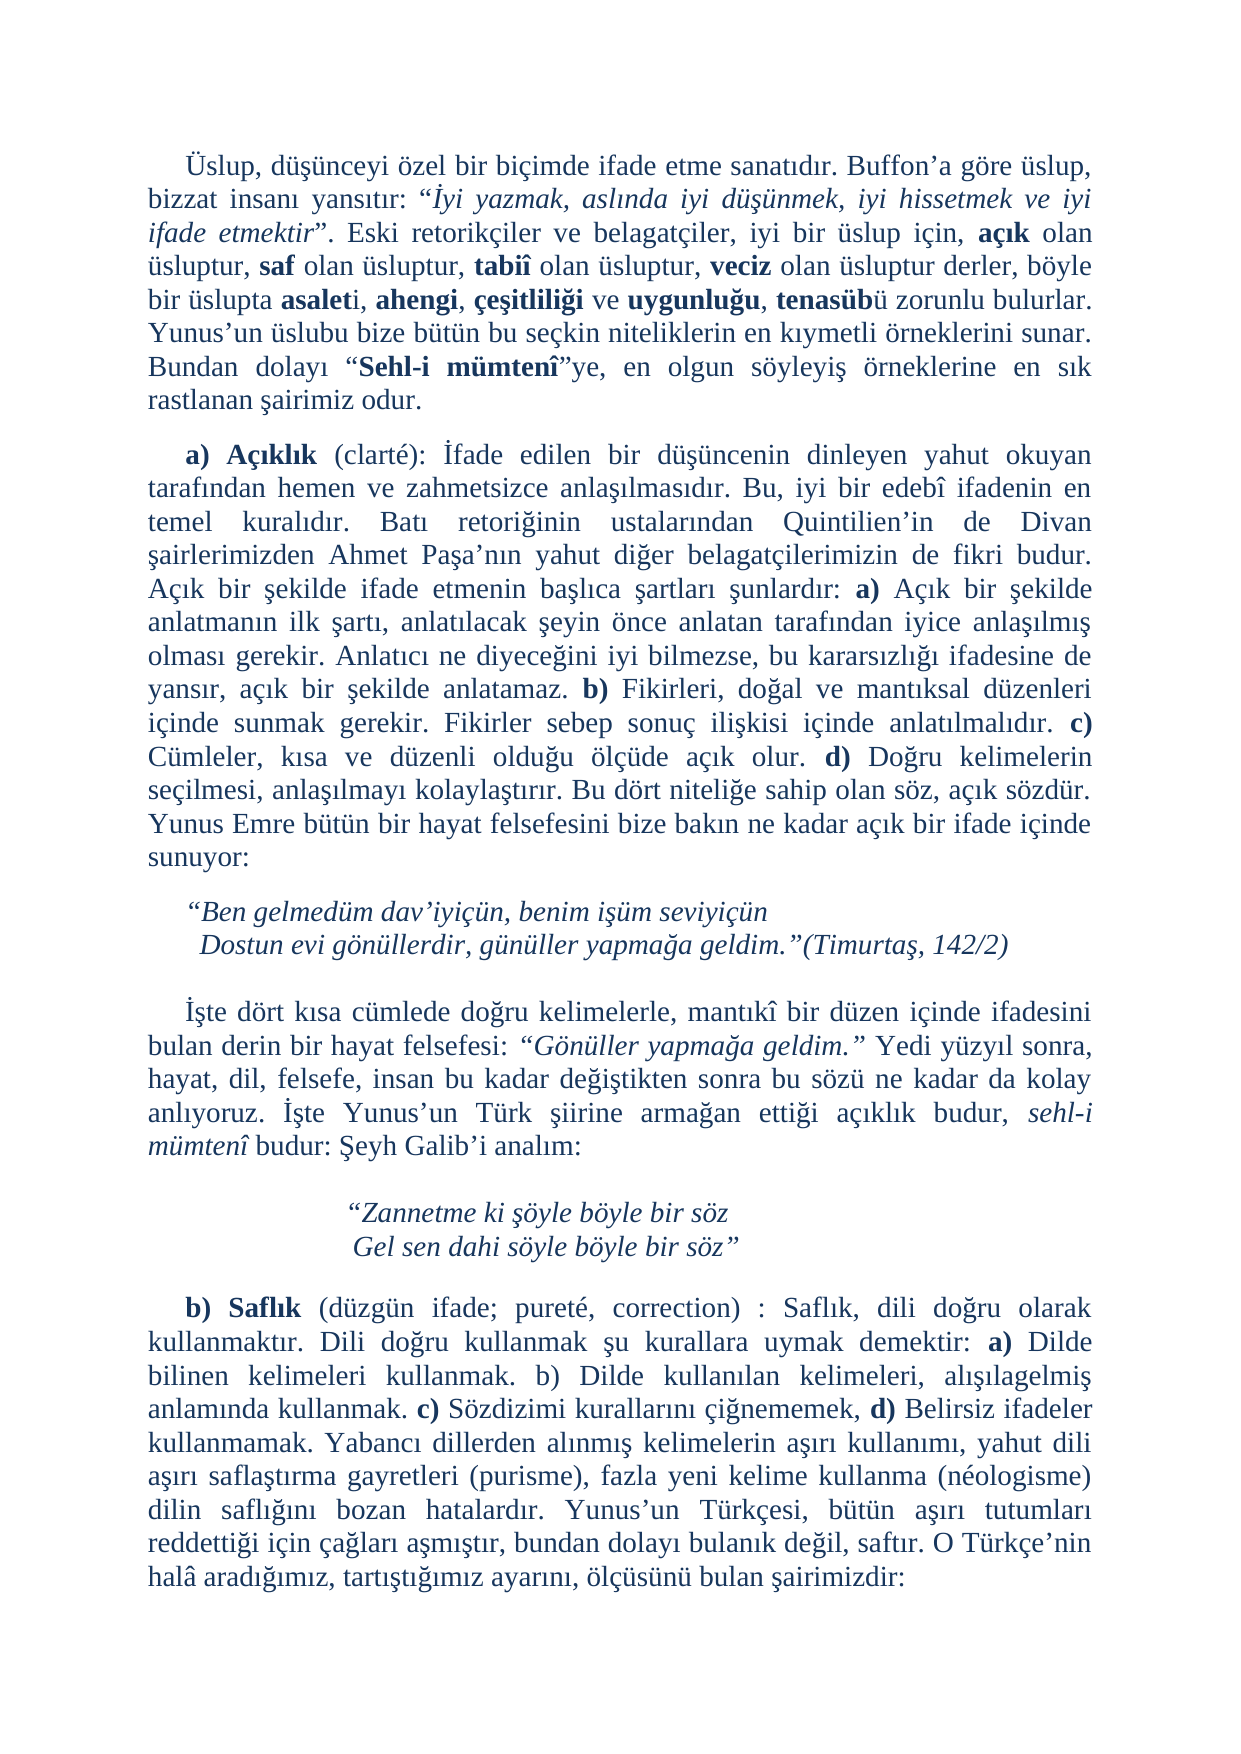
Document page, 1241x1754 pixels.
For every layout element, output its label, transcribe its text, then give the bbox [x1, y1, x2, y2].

text İşte dört kısa cümlede doğru kelimelerle, mantıkî bir düzen içinde ifadesini bulan derin bir hayat felsefesi: “Gönüller yapmağa geldim.” Yedi yüzyıl sonra, hayat, dil, felsefe, insan bu kadar değiştikten sonra bu sözü ne kadar da kolay anlıyoruz. İşte Yunus’un Türk şiirine armağan ettiği açıklık budur, sehl-i mümtenî budur: Şeyh Galib’i analım: [148, 994, 1093, 1162]
text b) Saflık (düzgün ifade; pureté, correction) : Saflık, dili doğru olarak kullanmaktır. Dili doğru kullanmak şu kurallara uymak demektir: a) Dilde bilinen kelimeleri kullanmak. b) Dilde kullanılan kelimeleri, alışılagelmiş anlamında kullanmak. c) Sözdizimi kurallarını çiğnememek, d) Belirsiz ifadeler kullanmamak. Yabancı dillerden alınmış kelimelerin aşırı kullanımı, yahut dili aşırı saflaştırma gayretleri (purisme), fazla yeni kelime kullanma (néologisme) dilin saflığını bozan hatalardır. Yunus’un Türkçesi, bütün aşırı tutumları reddettiği için çağları aşmıştır, bundan dolayı bulanık değil, saftır. O Türkçe’nin halâ aradığımız, tartıştığımız ayarını, ölçüsünü bulan şairimizdir: [148, 1291, 1093, 1592]
text “Zannetme ki şöyle böyle bir söz [148, 1196, 1093, 1229]
text Dostun evi gönüllerdir, günüller yapmağa geldim.”(Timurtaş, 142/2) [148, 927, 1093, 961]
text Gel sen dahi söyle böyle bir söz” [148, 1229, 1093, 1263]
text a) Açıklık (clarté): İfade edilen bir düşüncenin dinleyen yahut okuyan tarafından hemen ve zahmetsizce anlaşılmasıdır. Bu, iyi bir edebî ifadenin en temel kuralıdır. Batı retoriğinin ustalarından Quintilien’in de Divan şairlerimizden Ahmet Paşa’nın yahut diğer belagatçilerimizin de fikri budur. Açık bir şekilde ifade etmenin başlıca şartları şunlardır: a) Açık bir şekilde anlatmanın ilk şartı, anlatılacak şeyin önce anlatan tarafından iyice anlaşılmış olması gerekir. Anlatıcı ne diyeceğini iyi bilmezse, bu kararsızlığı ifadesine de yansır, açık bir şekilde anlatamaz. b) Fikirleri, doğal ve mantıksal düzenleri içinde sunmak gerekir. Fikirler sebep sonuç ilişkisi içinde anlatılmalıdır. c) Cümleler, kısa ve düzenli olduğu ölçüde açık olur. d) Doğru kelimelerin seçilmesi, anlaşılmayı kolaylaştırır. Bu dört niteliğe sahip olan söz, açık sözdür. Yunus Emre bütün bir hayat felsefesini bize bakın ne kadar açık bir ifade içinde sunuyor: [148, 437, 1093, 873]
text Üslup, düşünceyi özel bir biçimde ifade etme sanatıdır. Buffon’a göre üslup, bizzat insanı yansıtır: “İyi yazmak, aslında iyi düşünmek, iyi hissetmek ve iyi ifade etmektir”. Eski retorikçiler ve belagatçiler, iyi bir üslup için, açık olan üsluptur, saf olan üsluptur, tabiî olan üsluptur, veciz olan üsluptur derler, böyle bir üslupta asaleti, ahengi, çeşitliliği ve uygunluğu, tenasübü zorunlu bulurlar. Yunus’un üslubu bize bütün bu seçkin niteliklerin en kıymetli örneklerini sunar. Bundan dolayı “Sehl-i mümtenî”ye, en olgun söyleyiş örneklerine en sık rastlanan şairimiz odur. [148, 148, 1093, 416]
text “Ben gelmedüm dav’iyiçün, benim işüm seviyiçün [148, 894, 1093, 927]
